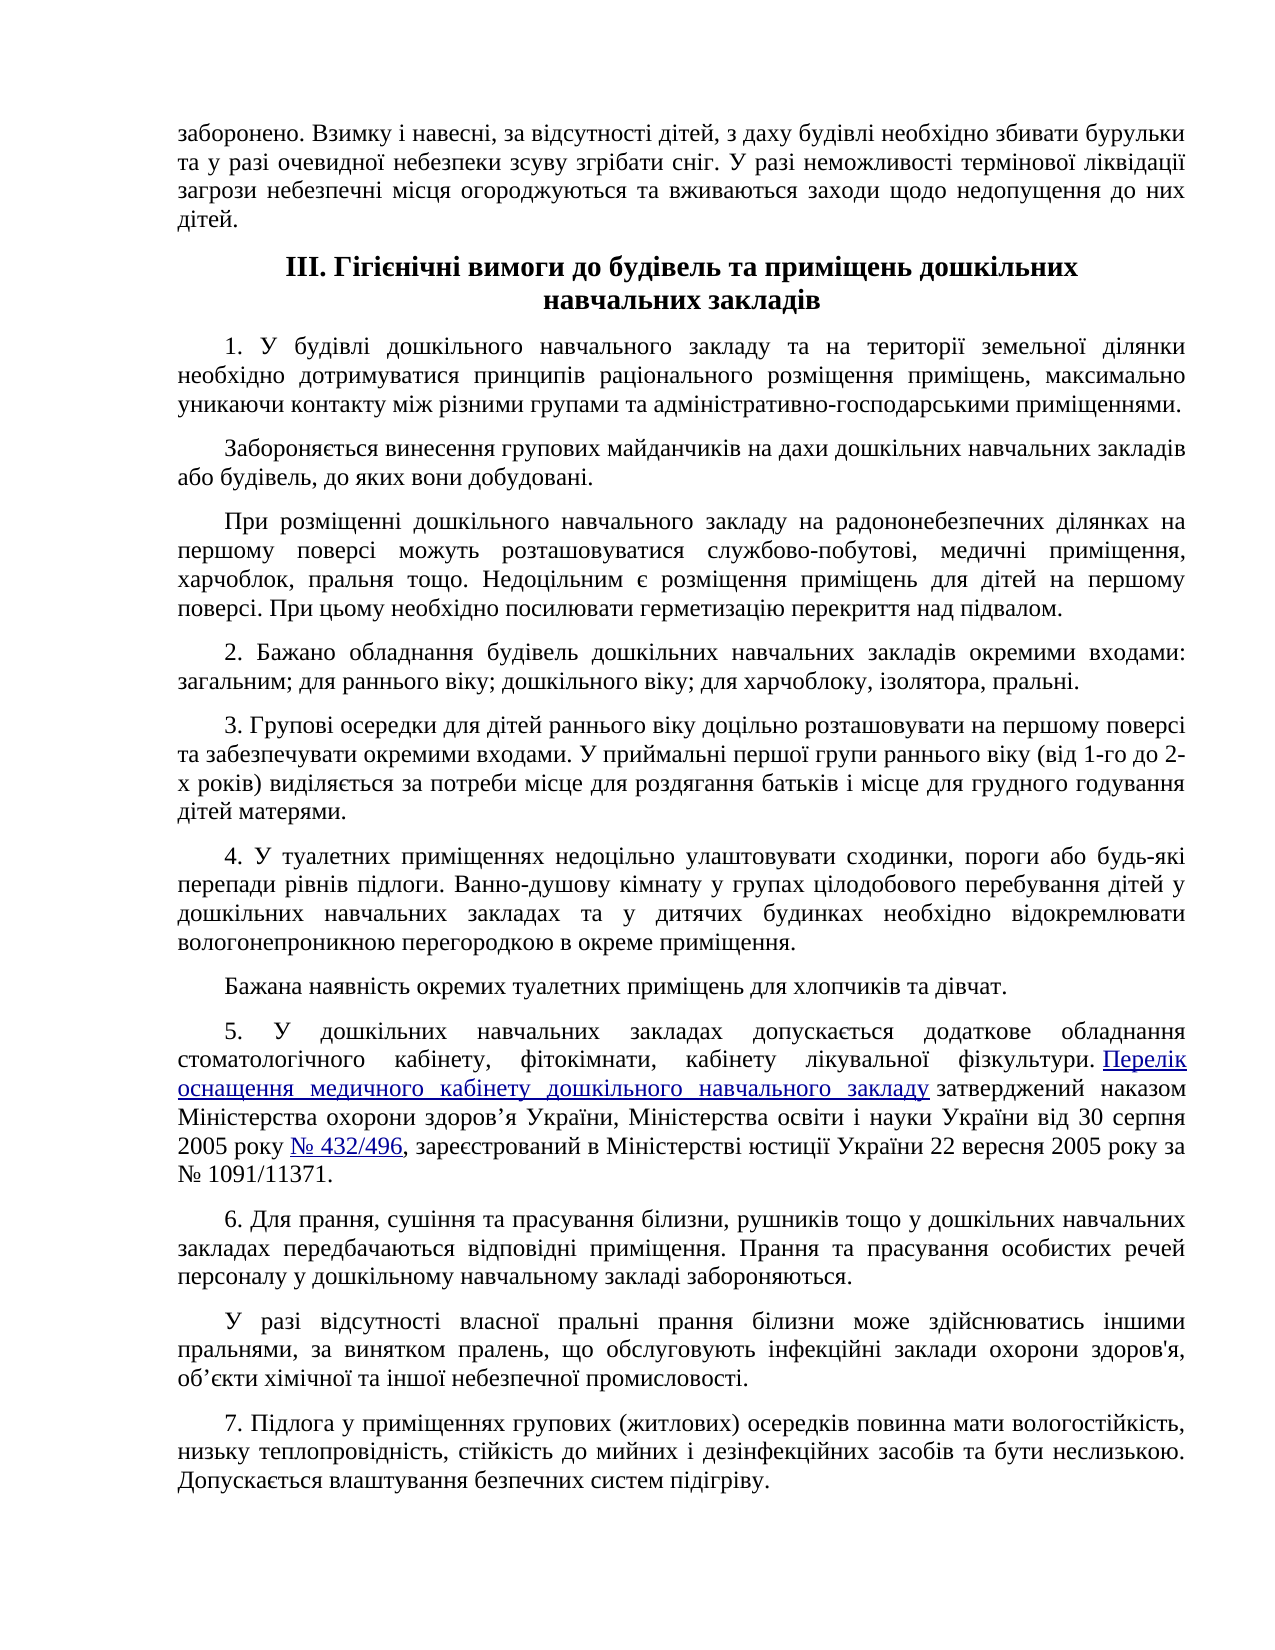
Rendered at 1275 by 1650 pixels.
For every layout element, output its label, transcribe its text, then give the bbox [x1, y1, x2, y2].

text 5. У дошкільних навчальних закладах допускається додаткове обладнання стоматологічного кабінету, фітокімнати, кабінету лікувальної фізкультури. Перелік оснащення медичного кабінету дошкільного навчального закладу затверджений наказом Міністерства охорони здоров’я України, Міністерства освіти і науки України від 30 серпня 2005 року № 432/496, зареєстрований в Міністерстві юстиції України 22 вересня 2005 року за № 1091/11371. [177, 1016, 1186, 1188]
text 7. Підлога у приміщеннях групових (житлових) осередків повинна мати вологостійкість, низьку теплопровідність, стійкість до мийних і дезінфекційних засобів та бути неслизькою. Допускається влаштування безпечних систем підігріву. [177, 1408, 1186, 1494]
text При розміщенні дошкільного навчального закладу на радононебезпечних ділянках на першому поверсі можуть розташовуватися службово-побутові, медичні приміщення, харчоблок, пральня тощо. Недоцільним є розміщення приміщень для дітей на першому поверсі. При цьому необхідно посилювати герметизацію перекриття над підвалом. [177, 506, 1186, 621]
text Бажана наявність окремих туалетних приміщень для хлопчиків та дівчат. [177, 971, 1186, 1000]
text У разі відсутності власної пральні прання білизни може здійснюватись іншими пральнями, за винятком пралень, що обслуговують інфекційні заклади охорони здоров'я, об’єкти хімічної та іншої небезпечної промисловості. [177, 1306, 1186, 1392]
text Забороняється винесення групових майданчиків на дахи дошкільних навчальних закладів або будівель, до яких вони добудовані. [177, 433, 1186, 491]
text 4. У туалетних приміщеннях недоцільно улаштовувати сходинки, пороги або будь-які перепади рівнів підлоги. Ванно-душову кімнату у групах цілодобового перебування дітей у дошкільних навчальних закладах та у дитячих будинках необхідно відокремлювати вологонепроникною перегородкою в окреме приміщення. [177, 841, 1186, 956]
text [177, 118, 1186, 233]
text III. Гігієнічні вимоги до будівель та приміщень дошкільних навчальних закладів [224, 249, 1139, 316]
text 2. Бажано обладнання будівель дошкільних навчальних закладів окремими входами: загальним; для раннього віку; дошкільного віку; для харчоблоку, ізолятора, пральні. [177, 637, 1186, 694]
text 6. Для прання, сушіння та прасування білизни, рушників тощо у дошкільних навчальних закладах передбачаються відповідні приміщення. Прання та прасування особистих речей персоналу у дошкільному навчальному закладі забороняються. [177, 1204, 1186, 1290]
text 3. Групові осередки для дітей раннього віку доцільно розташовувати на першому поверсі та забезпечувати окремими входами. У приймальні першої групи раннього віку (від 1-го до 2-х років) виділяється за потреби місце для роздягання батьків і місце для грудного годування дітей матерями. [177, 710, 1186, 825]
text 1. У будівлі дошкільного навчального закладу та на території земельної ділянки необхідно дотримуватися принципів раціонального розміщення приміщень, максимально уникаючи контакту між різними групами та адміністративно-господарськими приміщеннями. [177, 331, 1186, 418]
